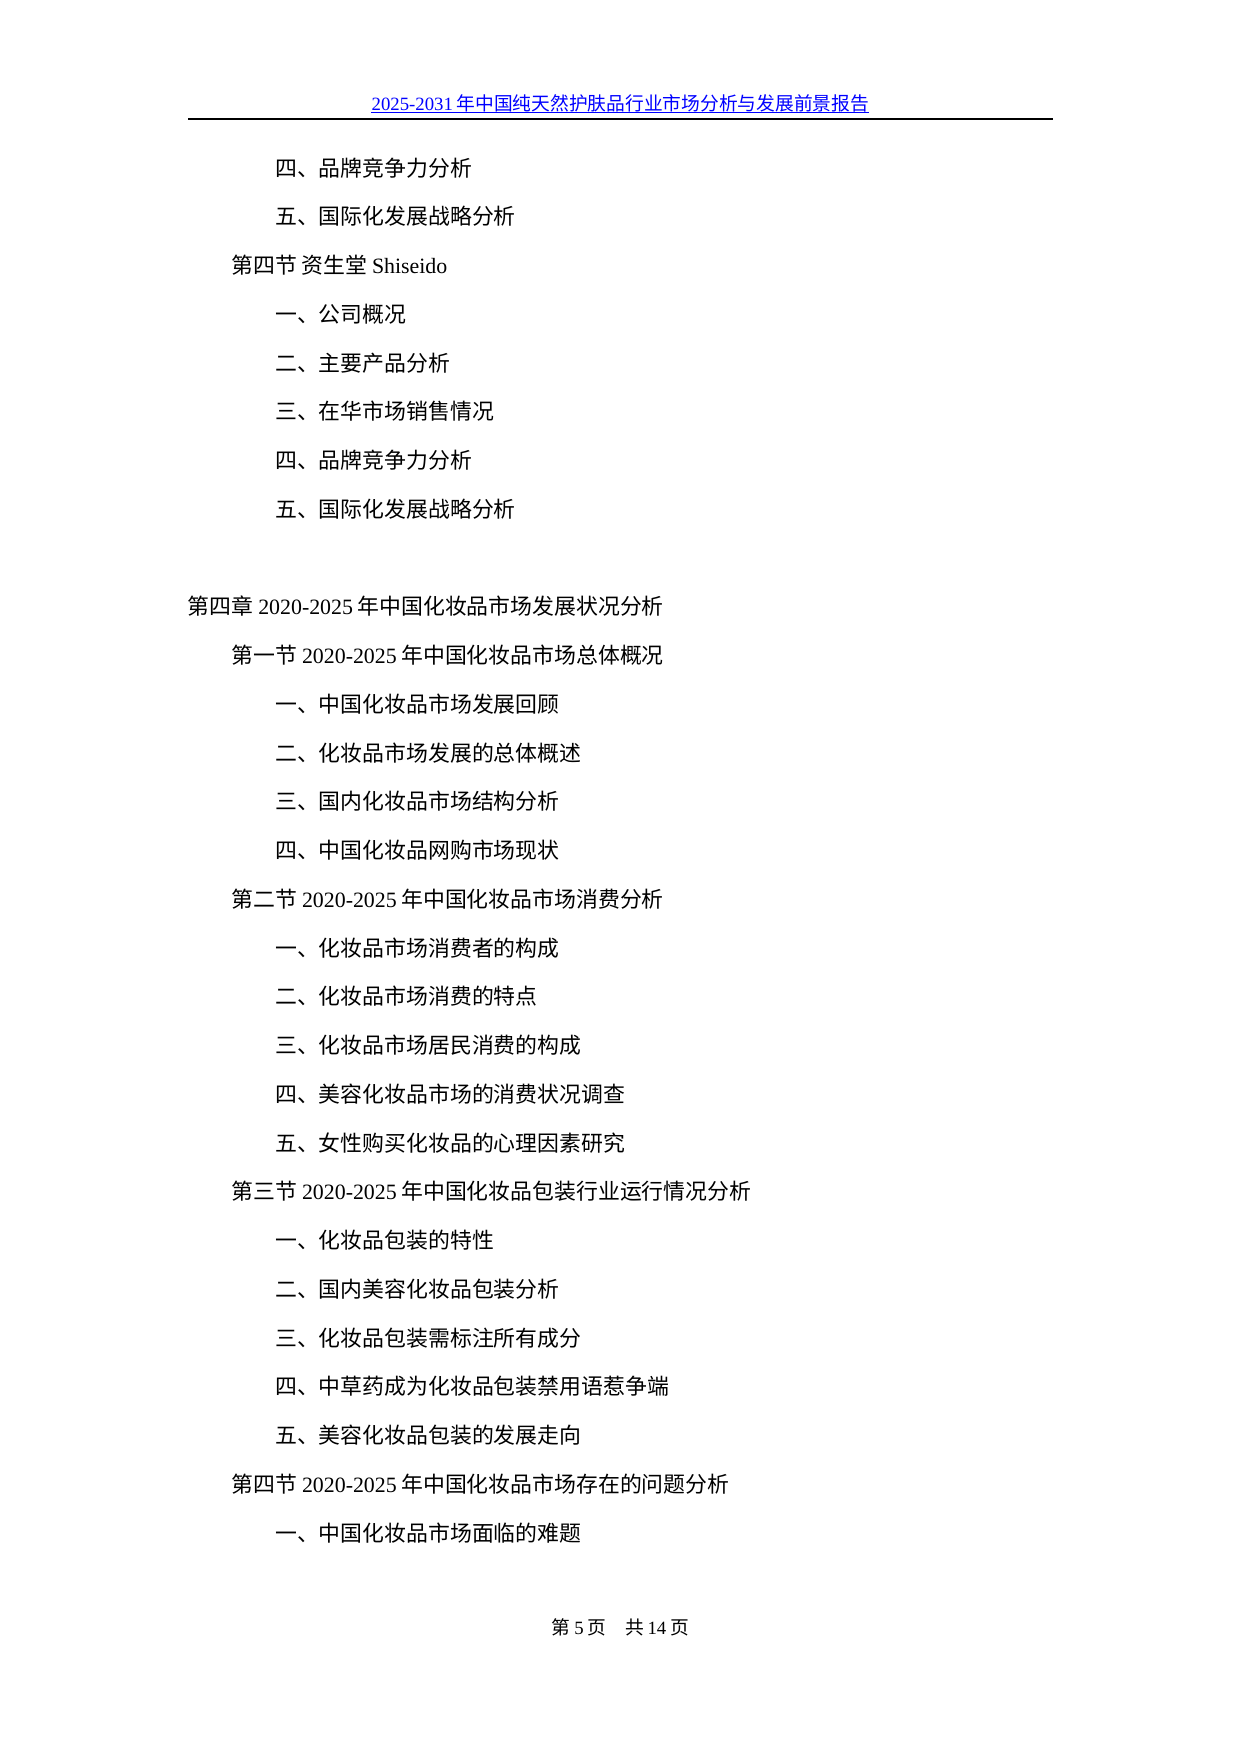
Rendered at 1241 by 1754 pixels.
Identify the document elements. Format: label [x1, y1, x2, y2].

text [187, 150, 1053, 1548]
